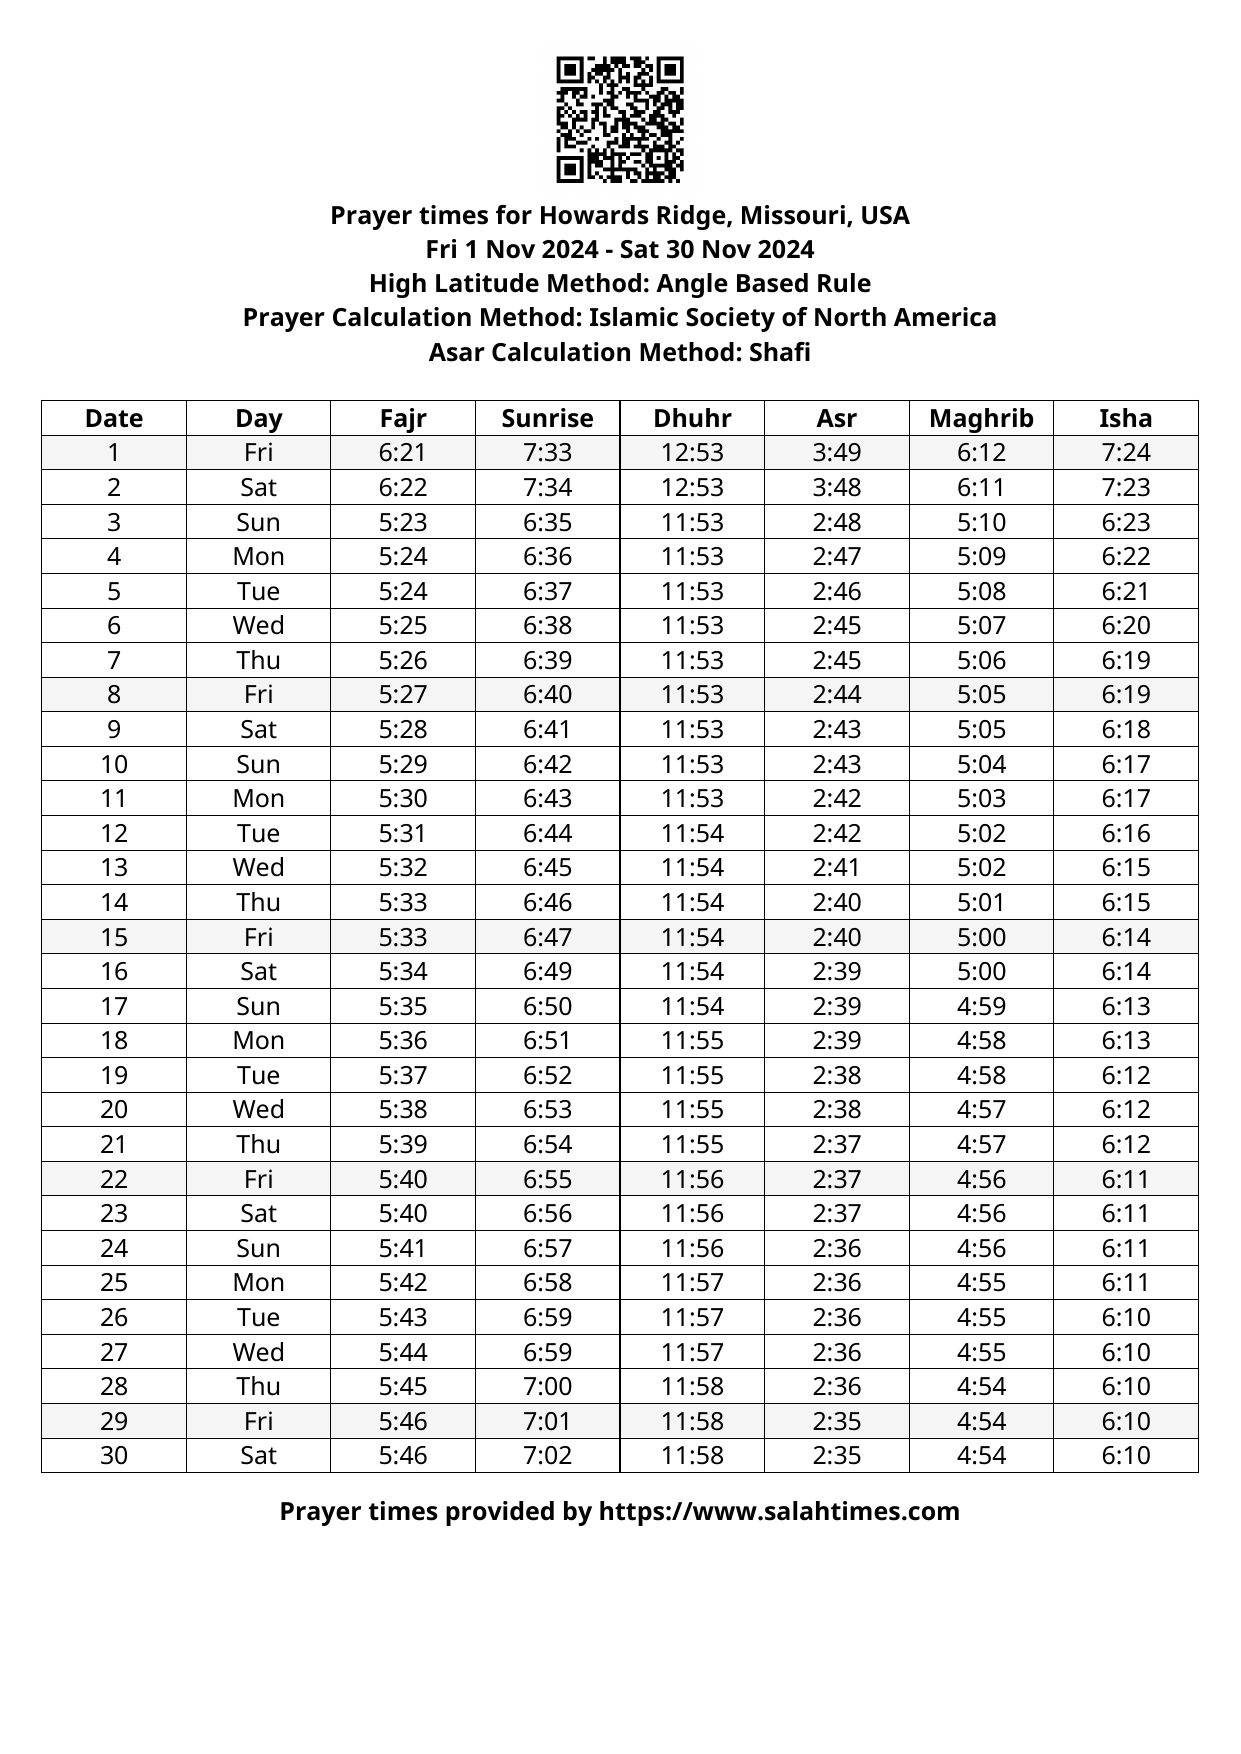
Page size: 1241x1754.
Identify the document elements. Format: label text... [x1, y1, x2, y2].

table_cell 5:33 [331, 920, 475, 953]
table_cell 6:14 [1054, 954, 1198, 988]
table_cell 21 [42, 1127, 186, 1161]
table_cell 5:26 [331, 643, 475, 677]
table_cell 2:42 [765, 816, 909, 849]
table_cell Sat [187, 1196, 330, 1230]
table_cell Sat [187, 712, 330, 746]
table_cell 6:42 [476, 747, 619, 780]
table_cell 6:19 [1054, 678, 1198, 711]
table_cell Fri [187, 436, 330, 469]
table_cell 20 [42, 1093, 186, 1126]
table_cell 11:53 [621, 609, 764, 642]
table_cell 2:38 [765, 1093, 909, 1126]
table_cell 4:58 [910, 1058, 1053, 1092]
table_cell 5:39 [331, 1127, 475, 1161]
table_cell 5:44 [331, 1335, 475, 1368]
table_cell 2:47 [765, 539, 909, 573]
table_cell 6:18 [1054, 712, 1198, 746]
table_cell 29 [42, 1404, 186, 1437]
table_cell 5:30 [331, 781, 475, 815]
table_cell 5:28 [331, 712, 475, 746]
table_cell 6:59 [476, 1335, 619, 1368]
table_cell 5:41 [331, 1231, 475, 1264]
table_cell 6:51 [476, 1024, 619, 1057]
table_cell 5:01 [910, 885, 1053, 919]
table_cell 6:39 [476, 643, 619, 677]
table_cell 15 [42, 920, 186, 953]
table_cell 11:56 [621, 1231, 764, 1264]
table_cell Wed [187, 1335, 330, 1368]
table_cell 2:35 [765, 1439, 909, 1472]
table_cell 5:37 [331, 1058, 475, 1092]
table_cell 7:23 [1054, 470, 1198, 504]
table_cell 2 [42, 470, 186, 504]
table_cell 8 [42, 678, 186, 711]
table_cell 5:02 [910, 816, 1053, 849]
table_cell 6:21 [331, 436, 475, 469]
picture [542, 41, 699, 198]
table_cell 4:56 [910, 1196, 1053, 1230]
table_cell 6:10 [1054, 1404, 1198, 1437]
table_cell 11:57 [621, 1300, 764, 1334]
table_cell Mon [187, 1024, 330, 1057]
table_cell 11:55 [621, 1127, 764, 1161]
table_cell 5:42 [331, 1266, 475, 1299]
table_cell 11 [42, 781, 186, 815]
table_header Sunrise [476, 401, 619, 434]
table_cell 5:05 [910, 678, 1053, 711]
table_cell 5:35 [331, 989, 475, 1022]
table_cell 6:20 [1054, 609, 1198, 642]
table_cell 9 [42, 712, 186, 746]
table_cell 7:34 [476, 470, 619, 504]
table_cell 2:45 [765, 643, 909, 677]
table_cell 6:54 [476, 1127, 619, 1161]
table_cell 5:38 [331, 1093, 475, 1126]
table_cell 11:57 [621, 1335, 764, 1368]
table_cell Sat [187, 954, 330, 988]
table_cell 5:40 [331, 1196, 475, 1230]
text Prayer times for Howards Ridge, Missouri, USA [42, 198, 1198, 232]
table_cell 6:11 [1054, 1231, 1198, 1264]
table_cell 6:11 [1054, 1266, 1198, 1299]
table_cell 28 [42, 1369, 186, 1403]
table_cell 6:17 [1054, 747, 1198, 780]
table_cell 11:56 [621, 1162, 764, 1195]
table_cell 11:53 [621, 747, 764, 780]
table_cell 4:59 [910, 989, 1053, 1022]
table_cell 2:39 [765, 1024, 909, 1057]
table_cell Fri [187, 920, 330, 953]
table_cell 4:54 [910, 1404, 1053, 1437]
table_cell Sun [187, 747, 330, 780]
table_cell 5:25 [331, 609, 475, 642]
table_cell 2:36 [765, 1335, 909, 1368]
table_cell 2:36 [765, 1266, 909, 1299]
text High Latitude Method: Angle Based Rule [42, 266, 1198, 300]
table_cell 4:55 [910, 1266, 1053, 1299]
table_cell 2:40 [765, 920, 909, 953]
table_cell 6:57 [476, 1231, 619, 1264]
table_cell 5:43 [331, 1300, 475, 1334]
table_cell 5:10 [910, 505, 1053, 538]
table_cell 6:12 [1054, 1093, 1198, 1126]
table_header Maghrib [910, 401, 1053, 434]
table_cell 5:04 [910, 747, 1053, 780]
table_cell Fri [187, 678, 330, 711]
table_cell 5:32 [331, 851, 475, 884]
table_cell Tue [187, 816, 330, 849]
table_cell 4:56 [910, 1231, 1053, 1264]
table_header Dhuhr [621, 401, 764, 434]
table_cell 5:31 [331, 816, 475, 849]
table_cell 18 [42, 1024, 186, 1057]
table_cell 30 [42, 1439, 186, 1472]
table_cell 10 [42, 747, 186, 780]
table_cell 5:09 [910, 539, 1053, 573]
table_cell 2:37 [765, 1127, 909, 1161]
table_cell 11:53 [621, 505, 764, 538]
table_cell 5:40 [331, 1162, 475, 1195]
table_cell 2:37 [765, 1162, 909, 1195]
table_cell 6:11 [910, 470, 1053, 504]
table_cell 11:53 [621, 539, 764, 573]
table_cell 6 [42, 609, 186, 642]
table_cell 11:54 [621, 816, 764, 849]
table_cell 5:00 [910, 920, 1053, 953]
table_cell 6:10 [1054, 1335, 1198, 1368]
table_cell 6:41 [476, 712, 619, 746]
table_cell 7:24 [1054, 436, 1198, 469]
table_cell 2:48 [765, 505, 909, 538]
table_cell 6:47 [476, 920, 619, 953]
table_header Asr [765, 401, 909, 434]
table_cell 5:36 [331, 1024, 475, 1057]
table_cell 19 [42, 1058, 186, 1092]
table_cell 5:45 [331, 1369, 475, 1403]
table_cell 5:27 [331, 678, 475, 711]
table_cell 6:13 [1054, 989, 1198, 1022]
table_cell Thu [187, 1369, 330, 1403]
table_cell 4:58 [910, 1024, 1053, 1057]
table_cell Wed [187, 1093, 330, 1126]
table_cell 12:53 [621, 470, 764, 504]
table_cell Fri [187, 1162, 330, 1195]
table_cell Tue [187, 1058, 330, 1092]
table_cell 6:35 [476, 505, 619, 538]
table_cell 22 [42, 1162, 186, 1195]
table_cell 6:38 [476, 609, 619, 642]
table_cell 6:52 [476, 1058, 619, 1092]
table_cell 2:37 [765, 1196, 909, 1230]
table_cell 6:45 [476, 851, 619, 884]
table_cell Tue [187, 574, 330, 607]
table_cell 11:54 [621, 920, 764, 953]
table_header Fajr [331, 401, 475, 434]
table_cell 5:03 [910, 781, 1053, 815]
table_cell 17 [42, 989, 186, 1022]
table_cell 6:59 [476, 1300, 619, 1334]
table_cell 6:40 [476, 678, 619, 711]
table_cell 12:53 [621, 436, 764, 469]
table_cell 5:02 [910, 851, 1053, 884]
table_cell 2:44 [765, 678, 909, 711]
table_cell 5:34 [331, 954, 475, 988]
table_cell 6:10 [1054, 1300, 1198, 1334]
table_cell 2:35 [765, 1404, 909, 1437]
table_cell 5 [42, 574, 186, 607]
table_cell 7:02 [476, 1439, 619, 1472]
table_cell 6:36 [476, 539, 619, 573]
table_cell 6:53 [476, 1093, 619, 1126]
table_cell 6:50 [476, 989, 619, 1022]
table_cell 2:42 [765, 781, 909, 815]
table_cell 6:58 [476, 1266, 619, 1299]
table_cell 6:14 [1054, 920, 1198, 953]
table_cell 2:43 [765, 712, 909, 746]
table_cell 6:10 [1054, 1439, 1198, 1472]
table_cell 3 [42, 505, 186, 538]
text Prayer times provided by https://www.salahtimes.com [42, 1494, 1198, 1528]
table_cell 6:12 [910, 436, 1053, 469]
table_cell 6:37 [476, 574, 619, 607]
table_cell 7:01 [476, 1404, 619, 1437]
table_cell 4:57 [910, 1093, 1053, 1126]
table_cell 25 [42, 1266, 186, 1299]
table_cell 6:12 [1054, 1127, 1198, 1161]
table_cell 5:05 [910, 712, 1053, 746]
table_cell 2:39 [765, 989, 909, 1022]
table_cell Thu [187, 885, 330, 919]
table_cell 11:53 [621, 712, 764, 746]
table_cell 23 [42, 1196, 186, 1230]
table_cell Mon [187, 1266, 330, 1299]
table_cell 11:53 [621, 574, 764, 607]
table_cell 6:23 [1054, 505, 1198, 538]
table_cell 11:55 [621, 1058, 764, 1092]
table_cell 3:48 [765, 470, 909, 504]
table_cell Sat [187, 1439, 330, 1472]
table_cell 5:07 [910, 609, 1053, 642]
table_cell 6:49 [476, 954, 619, 988]
table_cell 7:00 [476, 1369, 619, 1403]
table_cell 5:24 [331, 539, 475, 573]
table_cell 4 [42, 539, 186, 573]
table_cell 11:56 [621, 1196, 764, 1230]
table_cell 5:00 [910, 954, 1053, 988]
text Fri 1 Nov 2024 - Sat 30 Nov 2024 [42, 232, 1198, 266]
table_cell Sun [187, 989, 330, 1022]
table_cell 11:53 [621, 643, 764, 677]
table_cell 11:54 [621, 851, 764, 884]
table_cell 11:58 [621, 1404, 764, 1437]
table_cell 5:24 [331, 574, 475, 607]
table_cell 6:44 [476, 816, 619, 849]
table_cell Mon [187, 781, 330, 815]
table_cell 24 [42, 1231, 186, 1264]
table_cell Sun [187, 505, 330, 538]
table_cell 16 [42, 954, 186, 988]
table_cell 5:46 [331, 1439, 475, 1472]
table_cell 5:46 [331, 1404, 475, 1437]
table_cell Sun [187, 1231, 330, 1264]
table_cell 5:06 [910, 643, 1053, 677]
table_cell 5:33 [331, 885, 475, 919]
table_cell 6:11 [1054, 1196, 1198, 1230]
table_cell 11:55 [621, 1024, 764, 1057]
table_cell 6:22 [1054, 539, 1198, 573]
table_cell 11:58 [621, 1369, 764, 1403]
table_cell 6:21 [1054, 574, 1198, 607]
table_cell 11:57 [621, 1266, 764, 1299]
table_cell 4:57 [910, 1127, 1053, 1161]
table_cell 3:49 [765, 436, 909, 469]
table_cell 2:45 [765, 609, 909, 642]
table_cell 11:54 [621, 989, 764, 1022]
table_cell 6:55 [476, 1162, 619, 1195]
table_cell 27 [42, 1335, 186, 1368]
text Asar Calculation Method: Shafi [42, 334, 1198, 368]
table_cell 2:36 [765, 1231, 909, 1264]
table_cell 6:13 [1054, 1024, 1198, 1057]
table_cell 12 [42, 816, 186, 849]
table_cell Wed [187, 609, 330, 642]
table_cell 5:29 [331, 747, 475, 780]
table_cell 26 [42, 1300, 186, 1334]
table_cell 11:54 [621, 885, 764, 919]
table_cell 4:56 [910, 1162, 1053, 1195]
table_cell 6:43 [476, 781, 619, 815]
table_cell 2:46 [765, 574, 909, 607]
table_header Day [187, 401, 330, 434]
table_cell 11:54 [621, 954, 764, 988]
table_cell 4:54 [910, 1439, 1053, 1472]
table_cell 2:39 [765, 954, 909, 988]
table_cell 2:41 [765, 851, 909, 884]
table_cell 5:23 [331, 505, 475, 538]
table_header Isha [1054, 401, 1198, 434]
table_cell 2:38 [765, 1058, 909, 1092]
table_cell Sat [187, 470, 330, 504]
text Prayer Calculation Method: Islamic Society of North America [42, 300, 1198, 334]
table_cell 2:36 [765, 1300, 909, 1334]
table_cell 6:17 [1054, 781, 1198, 815]
table_cell 6:10 [1054, 1369, 1198, 1403]
table_cell 6:46 [476, 885, 619, 919]
table_cell 2:43 [765, 747, 909, 780]
table_cell 6:11 [1054, 1162, 1198, 1195]
table_cell 11:53 [621, 781, 764, 815]
table_cell 11:53 [621, 678, 764, 711]
table_cell 7 [42, 643, 186, 677]
table_cell 6:56 [476, 1196, 619, 1230]
table_cell 4:55 [910, 1335, 1053, 1368]
table_cell 6:15 [1054, 885, 1198, 919]
table_cell 6:16 [1054, 816, 1198, 849]
table_cell Tue [187, 1300, 330, 1334]
table_cell Fri [187, 1404, 330, 1437]
table_cell Thu [187, 1127, 330, 1161]
table_header Date [42, 401, 186, 434]
table_cell 2:36 [765, 1369, 909, 1403]
table_cell 6:19 [1054, 643, 1198, 677]
table_cell 11:58 [621, 1439, 764, 1472]
table_cell Thu [187, 643, 330, 677]
table_cell 11:55 [621, 1093, 764, 1126]
table_cell 14 [42, 885, 186, 919]
table_cell 6:15 [1054, 851, 1198, 884]
table_cell Wed [187, 851, 330, 884]
table_cell 6:22 [331, 470, 475, 504]
table_cell 13 [42, 851, 186, 884]
table_cell 1 [42, 436, 186, 469]
table_cell 7:33 [476, 436, 619, 469]
table_cell 5:08 [910, 574, 1053, 607]
table_cell 2:40 [765, 885, 909, 919]
table_cell 6:12 [1054, 1058, 1198, 1092]
table_cell 4:55 [910, 1300, 1053, 1334]
table_cell Mon [187, 539, 330, 573]
table_cell 4:54 [910, 1369, 1053, 1403]
